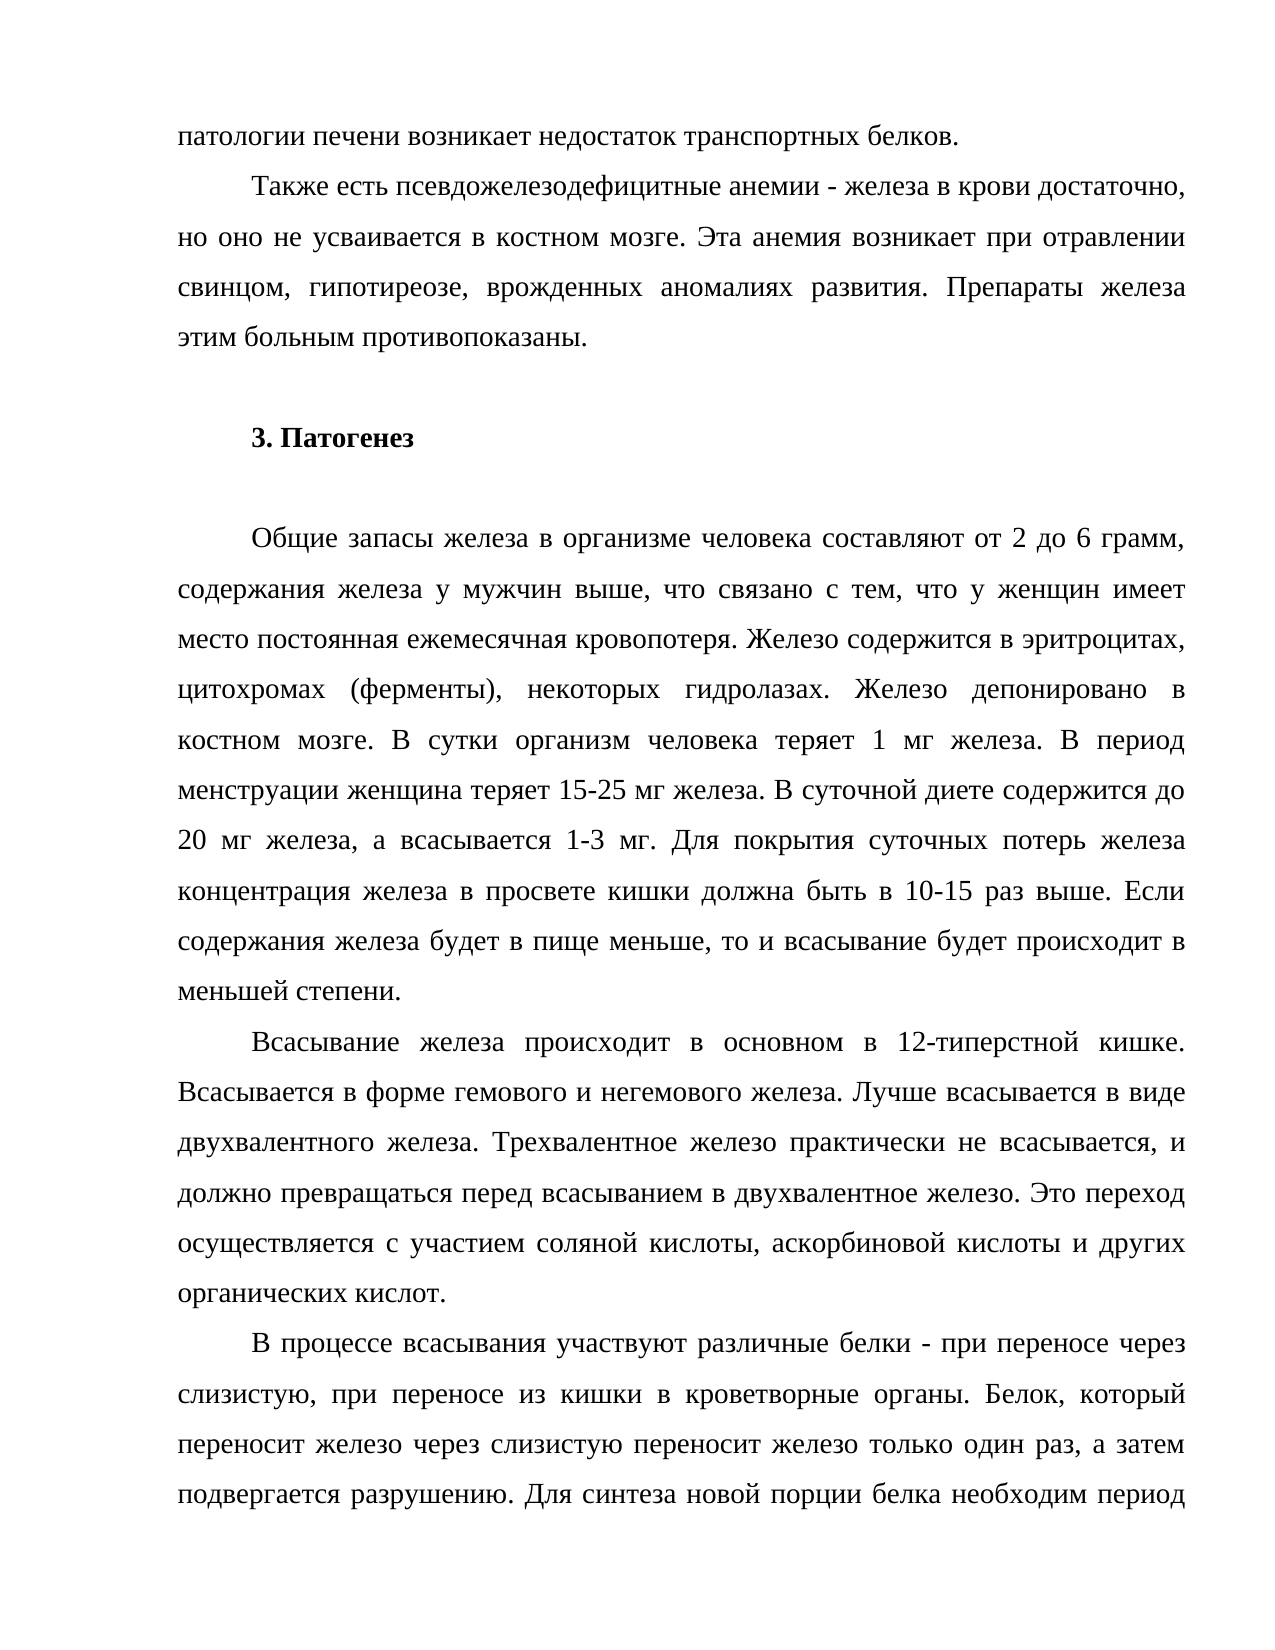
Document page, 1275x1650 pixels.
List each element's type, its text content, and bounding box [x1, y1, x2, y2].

text Общие запасы железа в организме человека составляют от 2 до 6 грамм, содержания железа у мужчин выше, что связано с тем, что у женщин имеет место постоянная ежемесячная кровопотеря. Железо содержится в эритроцитах, цитохромах (ферменты), некоторых гидролазах. Железо депонировано в костном мозге. В сутки организм человека теряет 1 мг железа. В период менструации женщина теряет 15-25 мг железа. В суточной диете содержится до 20 мг железа, а всасывается 1-3 мг. Для покрытия суточных потерь железа концентрация железа в просвете кишки должна быть в 10-15 раз выше. Если содержания железа будет в пище меньше, то и всасывание будет происходит в меньшей степени. [177, 521, 1186, 1007]
text 3. Патогенез [177, 420, 1186, 453]
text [177, 118, 1186, 152]
text Всасывание железа происходит в основном в 12-типерстной кишке. Всасывается в форме гемового и негемового железа. Лучше всасывается в виде двухвалентного железа. Трехвалентное железо практически не всасывается, и должно превращаться перед всасыванием в двухвалентное железо. Это переход осуществляется с участием соляной кислоты, аскорбиновой кислоты и других органических кислот. [177, 1024, 1186, 1309]
text Также есть псевдожелезодефицитные анемии - железа в крови достаточно, но оно не усваивается в костном мозге. Эта анемия возникает при отравлении свинцом, гипотиреозе, врожденных аномалиях развития. Препараты железа этим больным противопоказаны. [177, 168, 1186, 353]
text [177, 1326, 1186, 1510]
